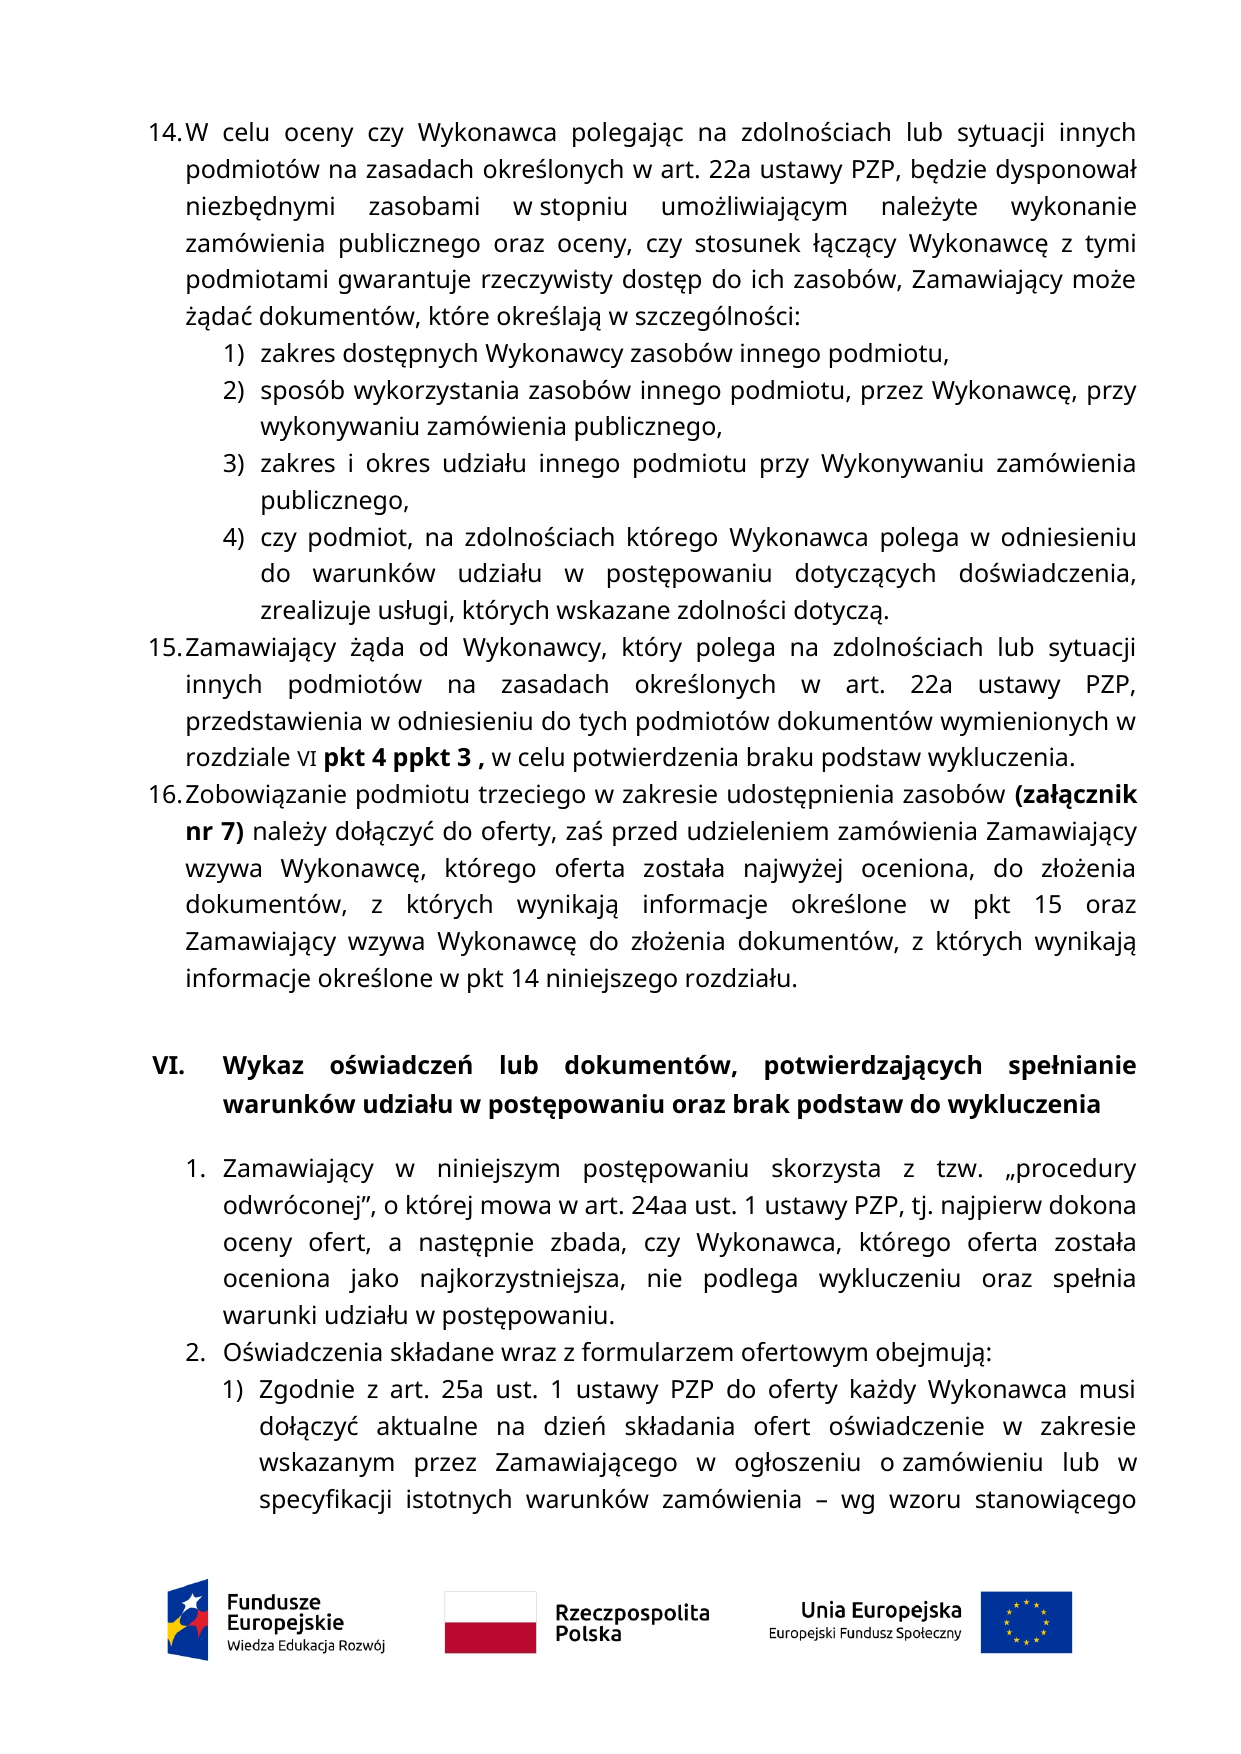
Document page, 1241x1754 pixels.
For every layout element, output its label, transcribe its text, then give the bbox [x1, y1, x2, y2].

list zakres dostępnych Wykonawcy zasobów innego podmiotu, [223, 336, 1138, 369]
list Zamawiający w niniejszym postępowaniu skorzysta z tzw. „procedury odwróconej”, o której mowa w art. 24aa ust. 1 ustawy PZP, tj. najpierw dokona oceny ofert, a następnie zbada, czy Wykonawca, którego oferta została oceniona jako najkorzystniejsza, nie podlega wykluczeniu oraz spełnia warunki udziału w postępowaniu. [185, 1151, 1138, 1332]
list Zobowiązanie podmiotu trzeciego w zakresie udostępnienia zasobów (załącznik nr 7) należy dołączyć do oferty, zaś przed udzieleniem zamówienia Zamawiający wzywa Wykonawcę, którego oferta została najwyżej oceniona, do złożenia dokumentów, z których wynikają informacje określone w pkt 15 oraz Zamawiający wzywa Wykonawcę do złożenia dokumentów, z których wynikają informacje określone w pkt 14 niniejszego rozdziału. [148, 777, 1138, 995]
list zakres i okres udziału innego podmiotu przy Wykonywaniu zamówienia publicznego, [223, 446, 1138, 517]
list Zamawiający żąda od Wykonawcy, który polega na zdolnościach lub sytuacji innych podmiotów na zasadach określonych w art. 22a ustawy PZP, przedstawienia w odniesieniu do tych podmiotów dokumentów wymienionych w rozdziale VI pkt 4 ppkt 3 , w celu potwierdzenia braku podstaw wykluczenia. [148, 630, 1138, 774]
list sposób wykorzystania zasobów innego podmiotu, przez Wykonawcę, przy wykonywaniu zamówienia publicznego, [223, 372, 1138, 443]
list W celu oceny czy Wykonawca polegając na zdolnościach lub sytuacji innych podmiotów na zasadach określonych w art. 22a ustawy PZP, będzie dysponował niezbędnymi zasobami w stopniu umożliwiającym należyte wykonanie zamówienia publicznego oraz oceny, czy stosunek łączący Wykonawcę z tymi podmiotami gwarantuje rzeczywisty dostęp do ich zasobów, Zamawiający może żądać dokumentów, które określają w szczególności: [148, 115, 1138, 333]
picture [147, 1558, 1092, 1681]
subtitle Wykaz oświadczeń lub dokumentów, potwierdzających spełnianie warunków udziału w postępowaniu oraz brak podstaw do wykluczenia [185, 1047, 1138, 1121]
list Oświadczenia składane wraz z formularzem ofertowym obejmują: [185, 1334, 1138, 1369]
list czy podmiot, na zdolnościach którego Wykonawca polega w odniesieniu do warunków udziału w postępowaniu dotyczących doświadczenia, zrealizuje usługi, których wskazane zdolności dotyczą. [223, 519, 1138, 627]
